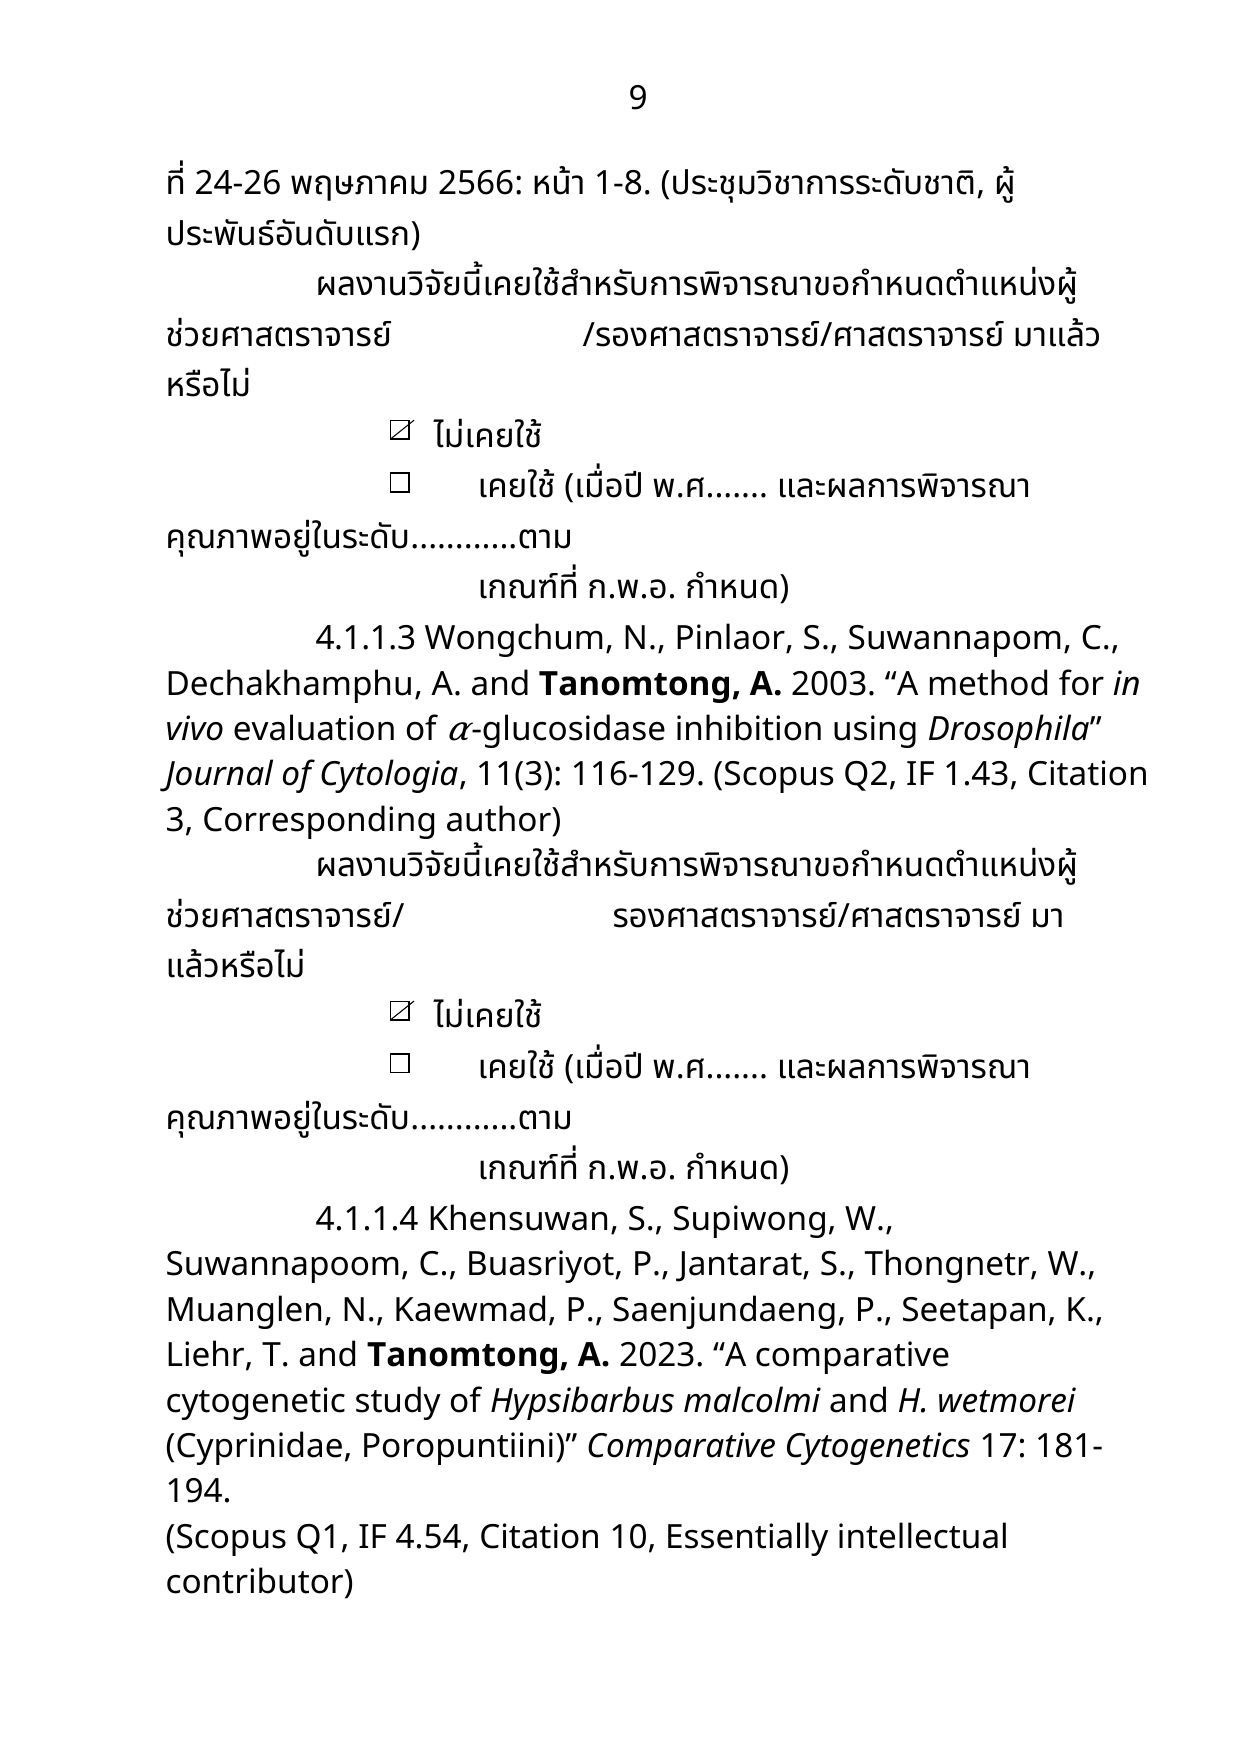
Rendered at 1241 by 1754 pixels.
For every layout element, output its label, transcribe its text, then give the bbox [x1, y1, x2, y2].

text เกณฑ์ที่ ก.พ.อ. กำหนด) [165, 1144, 1110, 1195]
text ไม่เคยใช้ [165, 412, 1110, 462]
text ไม่เคยใช้ [165, 992, 1110, 1043]
text เคยใช้ (เมื่อปี พ.ศ....... และผลการพิจารณาคุณภาพอยู่ในระดับ............ตาม [165, 462, 1110, 563]
text 4.1.1.4 Khensuwan, S., Supiwong, W., Suwannapoom, C., Buasriyot, P., Jantarat, S., Thongnetr, W., Muanglen, N., Kaewmad, P., Saenjundaeng, P., Seetapan, K., Liehr, T. and Tanomtong, A. 2023. “A comparative cytogenetic study of Hypsibarbus malcolmi and H. wetmorei (Cyprinidae, Poropuntiini)” Comparative Cytogenetics 17: 181-194. (Scopus Q1, IF 4.54, Citation 10, Essentially intellectual contributor) [165, 1195, 1110, 1603]
text เกณฑ์ที่ ก.พ.อ. กำหนด) [165, 563, 1110, 614]
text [165, 159, 1110, 260]
text ผลงานวิจัยนี้เคยใช้สำหรับการพิจารณาขอกำหนดตำแหน่งผู้ช่วยศาสตราจารย์/ รองศาสตราจารย์/ศาสตราจารย์ มาแล้วหรือไม่ [165, 841, 1110, 992]
text 4.1.1.3 Wongchum, N., Pinlaor, S., Suwannapom, C., Dechakhamphu, A. and Tanomtong, A. 2003. “A method for in vivo evaluation of 𝛼-glucosidase inhibition using Drosophila” Journal of Cytologia, 11(3): 116-129. (Scopus Q2, IF 1.43, Citation 3, Corresponding author) [165, 614, 1159, 841]
text ผลงานวิจัยนี้เคยใช้สำหรับการพิจารณาขอกำหนดตำแหน่งผู้ช่วยศาสตราจารย์ /รองศาสตราจารย์/ศาสตราจารย์ มาแล้วหรือไม่ [165, 260, 1110, 412]
text เคยใช้ (เมื่อปี พ.ศ....... และผลการพิจารณาคุณภาพอยู่ในระดับ............ตาม [165, 1043, 1110, 1144]
